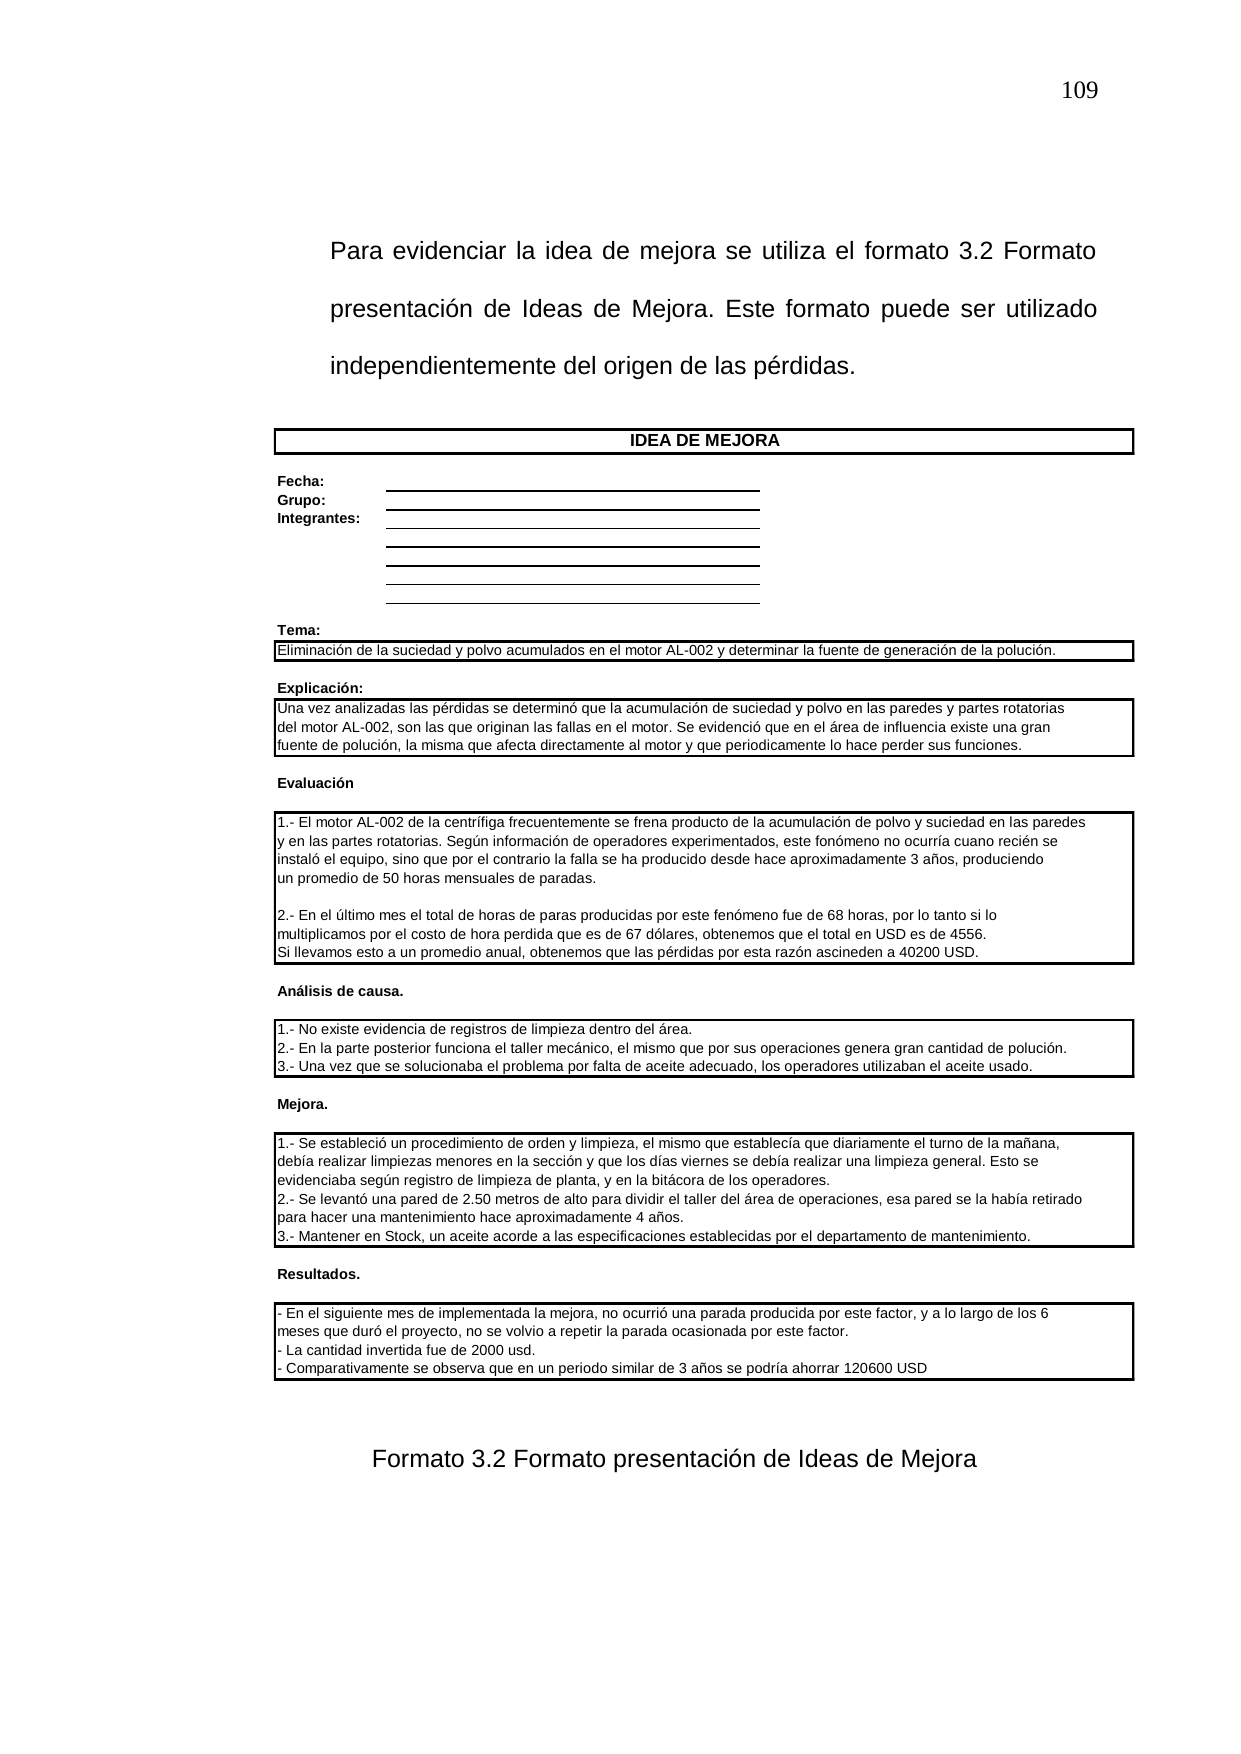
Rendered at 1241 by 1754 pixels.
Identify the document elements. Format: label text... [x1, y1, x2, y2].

text Para evidenciar la idea de mejora se utiliza el formato 3.2 Formato presentación de Ideas de Mejora. Este formato puede ser utilizado independientemente del origen de las pérdidas. [330, 236, 1098, 380]
text Formato 3.2 Formato presentación de Ideas de Mejora [330, 1444, 1098, 1472]
